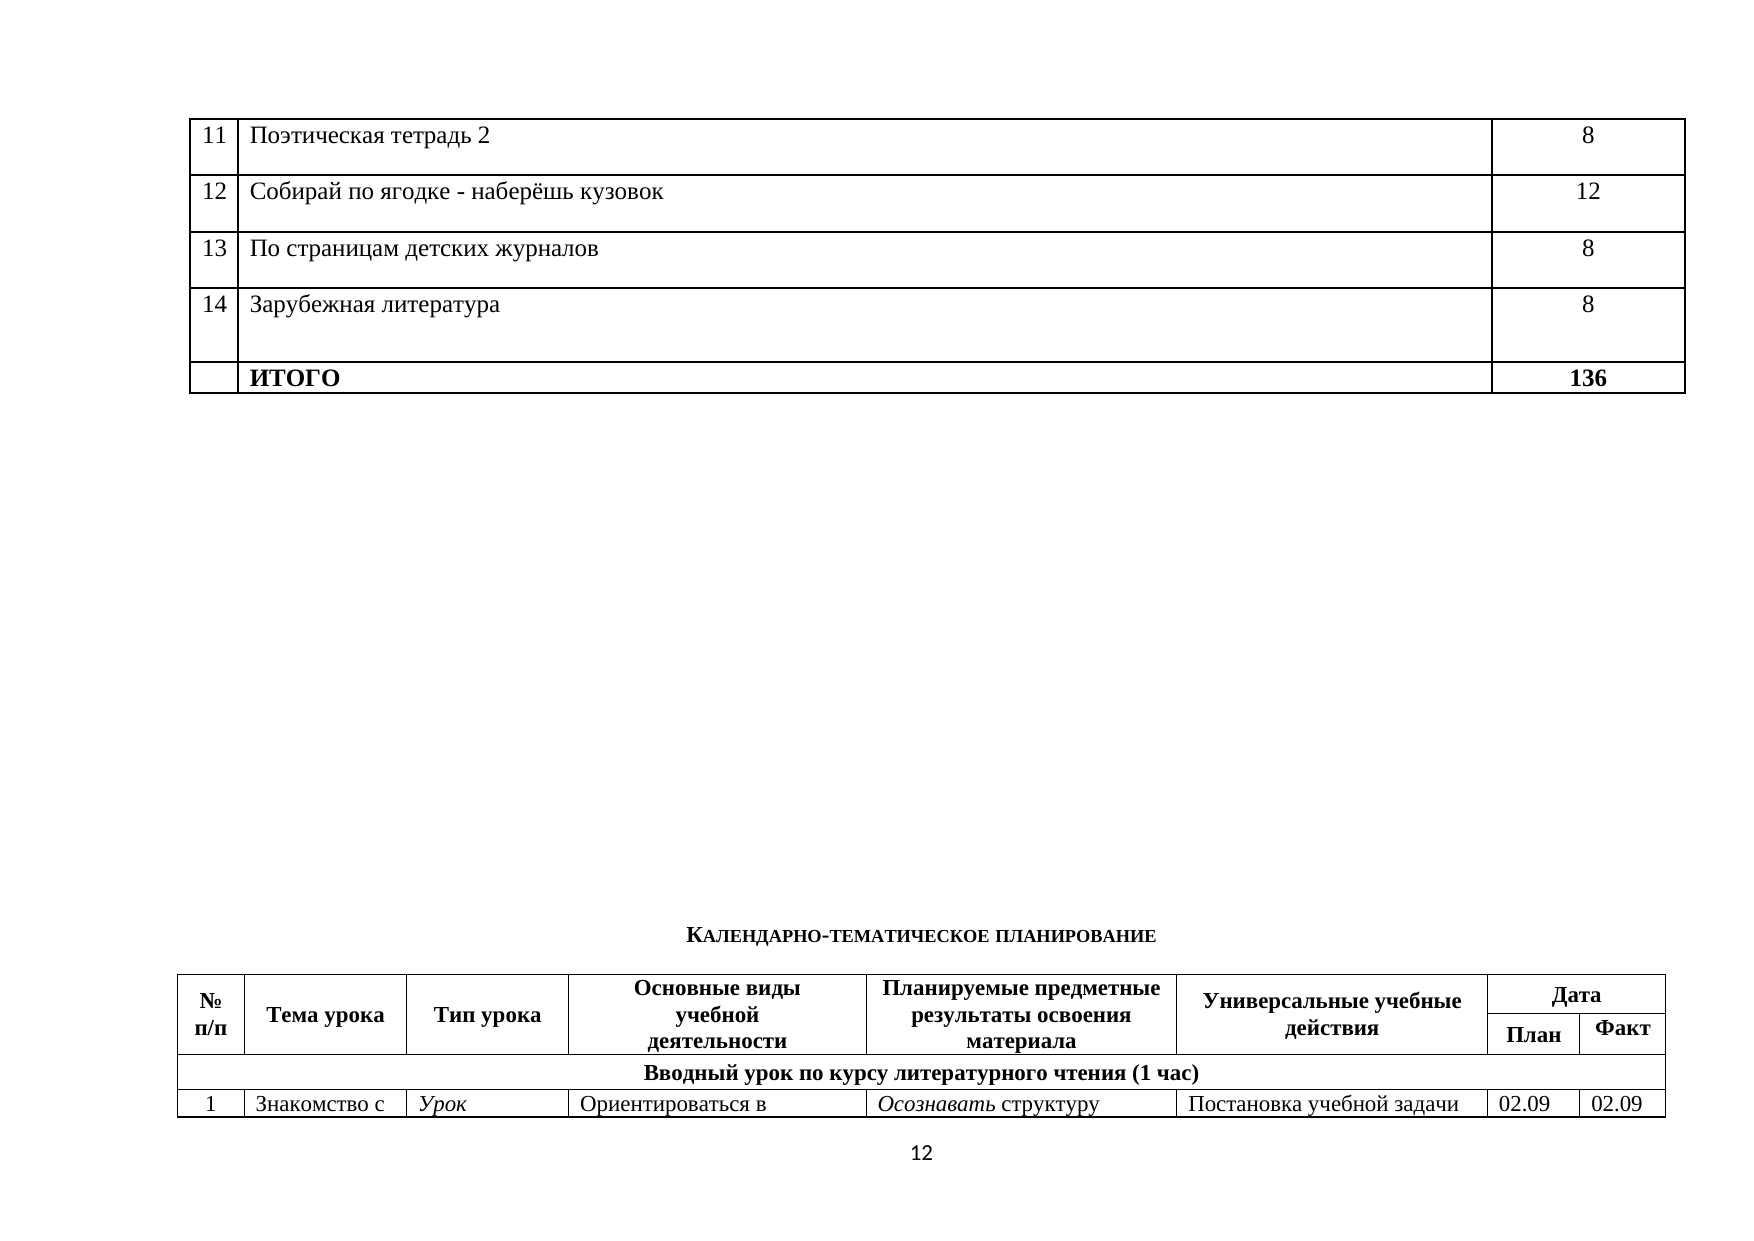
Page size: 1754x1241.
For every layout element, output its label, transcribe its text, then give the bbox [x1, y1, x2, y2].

table_header Тип урока [407, 975, 568, 1053]
table_header Тема урока [245, 975, 406, 1053]
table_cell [1177, 1090, 1487, 1116]
table_cell 14 [191, 289, 237, 361]
table_header Планируемые предметные результаты освоения материала [867, 975, 1176, 1053]
table_cell [191, 363, 237, 392]
table_cell План [1488, 1014, 1579, 1053]
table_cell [867, 1090, 1176, 1116]
table_cell 12 [1493, 176, 1684, 231]
table_cell 12 [191, 176, 237, 231]
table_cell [407, 1090, 568, 1116]
table_header Универсальные учебные действия [1177, 975, 1487, 1053]
table_cell 02.09 [1580, 1090, 1665, 1116]
table_cell 02.09 [1488, 1090, 1579, 1116]
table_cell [569, 1090, 866, 1116]
table_cell 1 [178, 1090, 244, 1116]
text Календарно-тематическое планирование [177, 921, 1665, 947]
table_header Основные виды учебной деятельности [569, 975, 866, 1053]
table_header Дата [1488, 975, 1665, 1013]
table_cell По страницам детских журналов [239, 233, 1491, 287]
table_cell 8 [1493, 120, 1684, 174]
table_cell 136 [1493, 363, 1684, 392]
table_cell Зарубежная литература [239, 289, 1491, 361]
table_cell 13 [191, 233, 237, 287]
table_cell ИТОГО [239, 363, 1491, 392]
table_cell 11 [191, 120, 237, 174]
table_cell Собирай по ягодке - наберёшь кузовок [239, 176, 1491, 231]
table_cell Вводный урок по курсу литературного чтения (1 час) [178, 1055, 1665, 1089]
table_cell Факт [1580, 1014, 1665, 1053]
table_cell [245, 1090, 406, 1116]
table_header № п/п [178, 975, 244, 1053]
table_cell Поэтическая тетрадь 2 [239, 120, 1491, 174]
table_cell 8 [1493, 233, 1684, 287]
table_cell 8 [1493, 289, 1684, 361]
